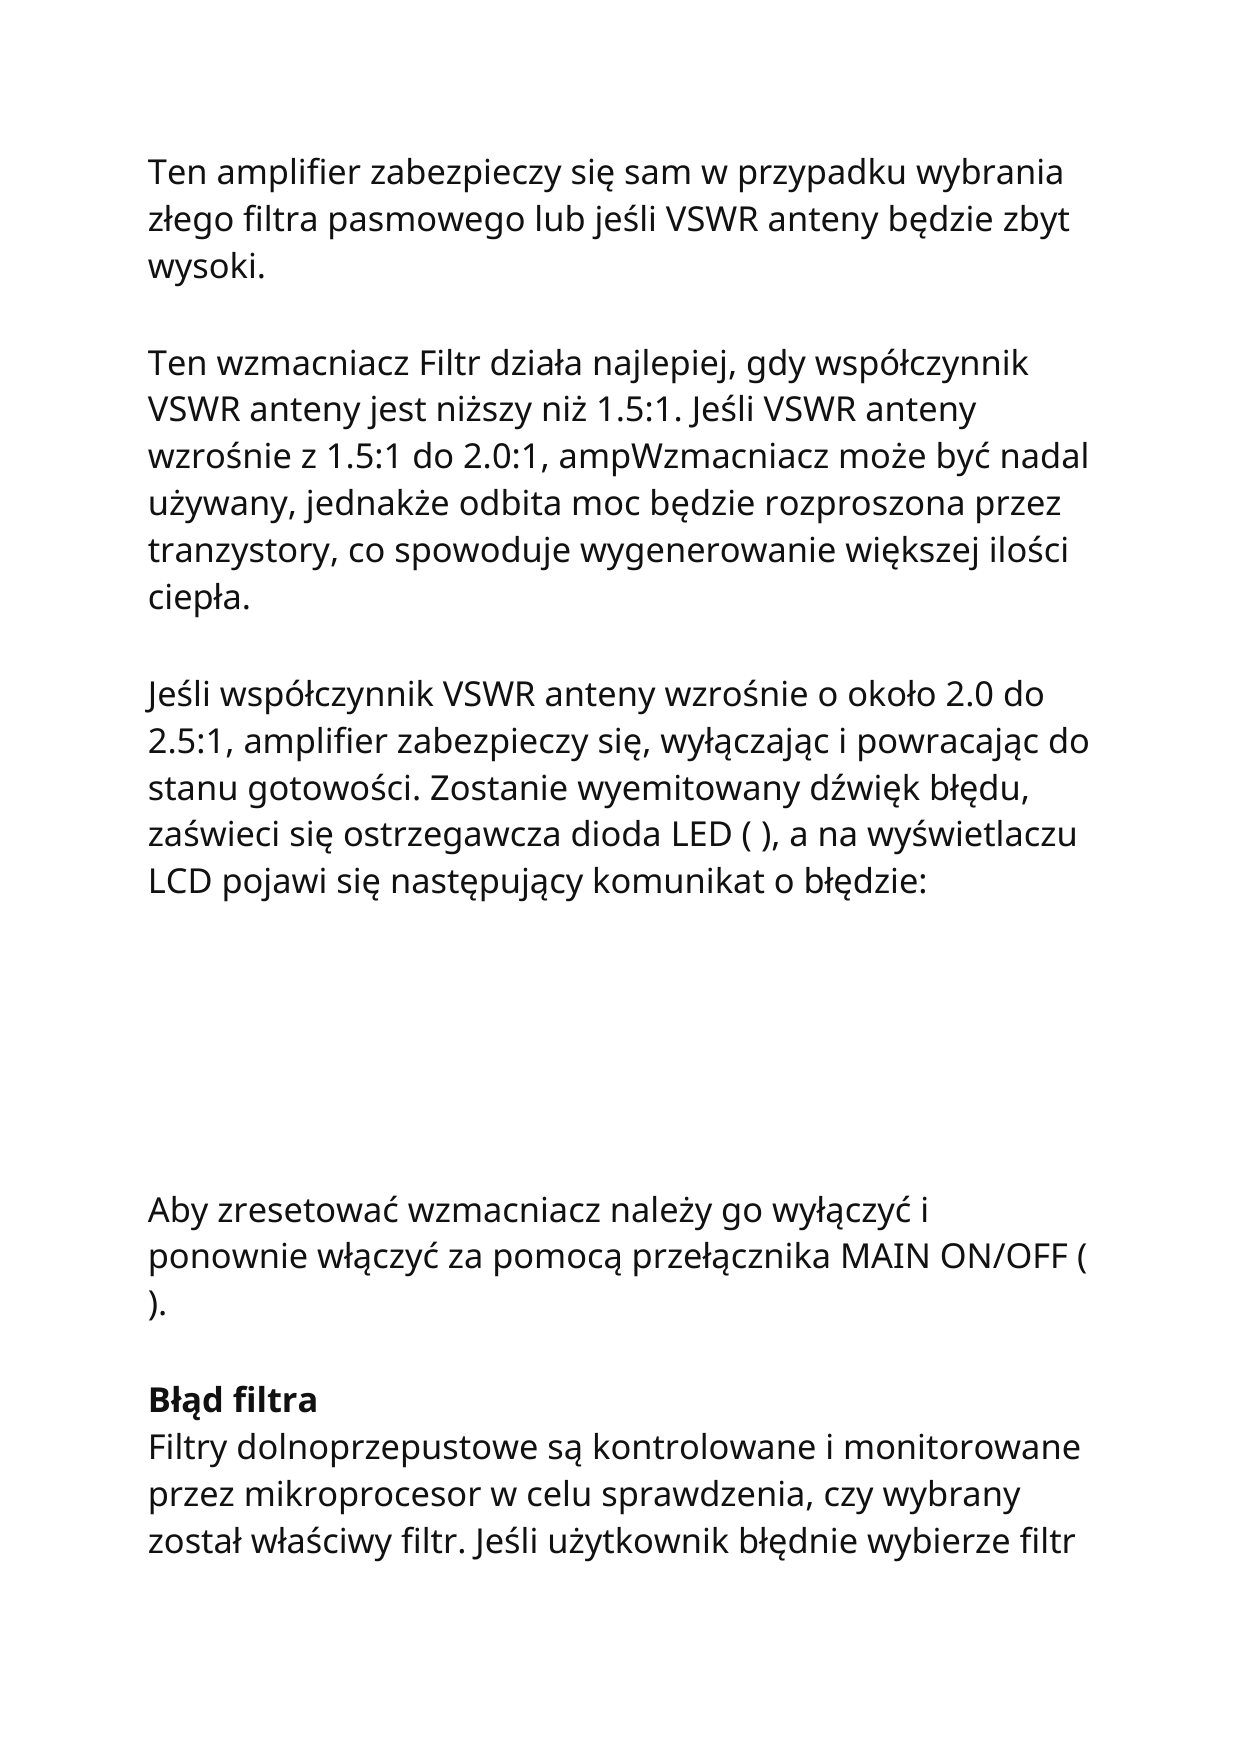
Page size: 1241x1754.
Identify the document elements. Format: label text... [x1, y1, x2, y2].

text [148, 148, 1093, 288]
text Jeśli współczynnik VSWR anteny wzrośnie o około 2.0 do 2.5:1, amplifier zabezpieczy się, wyłączając i powracając do stanu gotowości. Zostanie wyemitowany dźwięk błędu, zaświeci się ostrzegawcza dioda LED ( ), a na wyświetlaczu LCD pojawi się następujący komunikat o błędzie: [148, 669, 1093, 904]
text Ten wzmacniacz Filtr działa najlepiej, gdy współczynnik VSWR anteny jest niższy niż 1.5:1. Jeśli VSWR anteny wzrośnie z 1.5:1 do 2.0:1, ampWzmacniacz może być nadal używany, jednakże odbita moc będzie rozproszona przez tranzystory, co spowoduje wygenerowanie większej ilości ciepła. [148, 338, 1093, 619]
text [148, 1376, 1093, 1563]
text Aby zresetować wzmacniacz należy go wyłączyć i ponownie włączyć za pomocą przełącznika MAIN ON/OFF ( ). [148, 1185, 1093, 1326]
